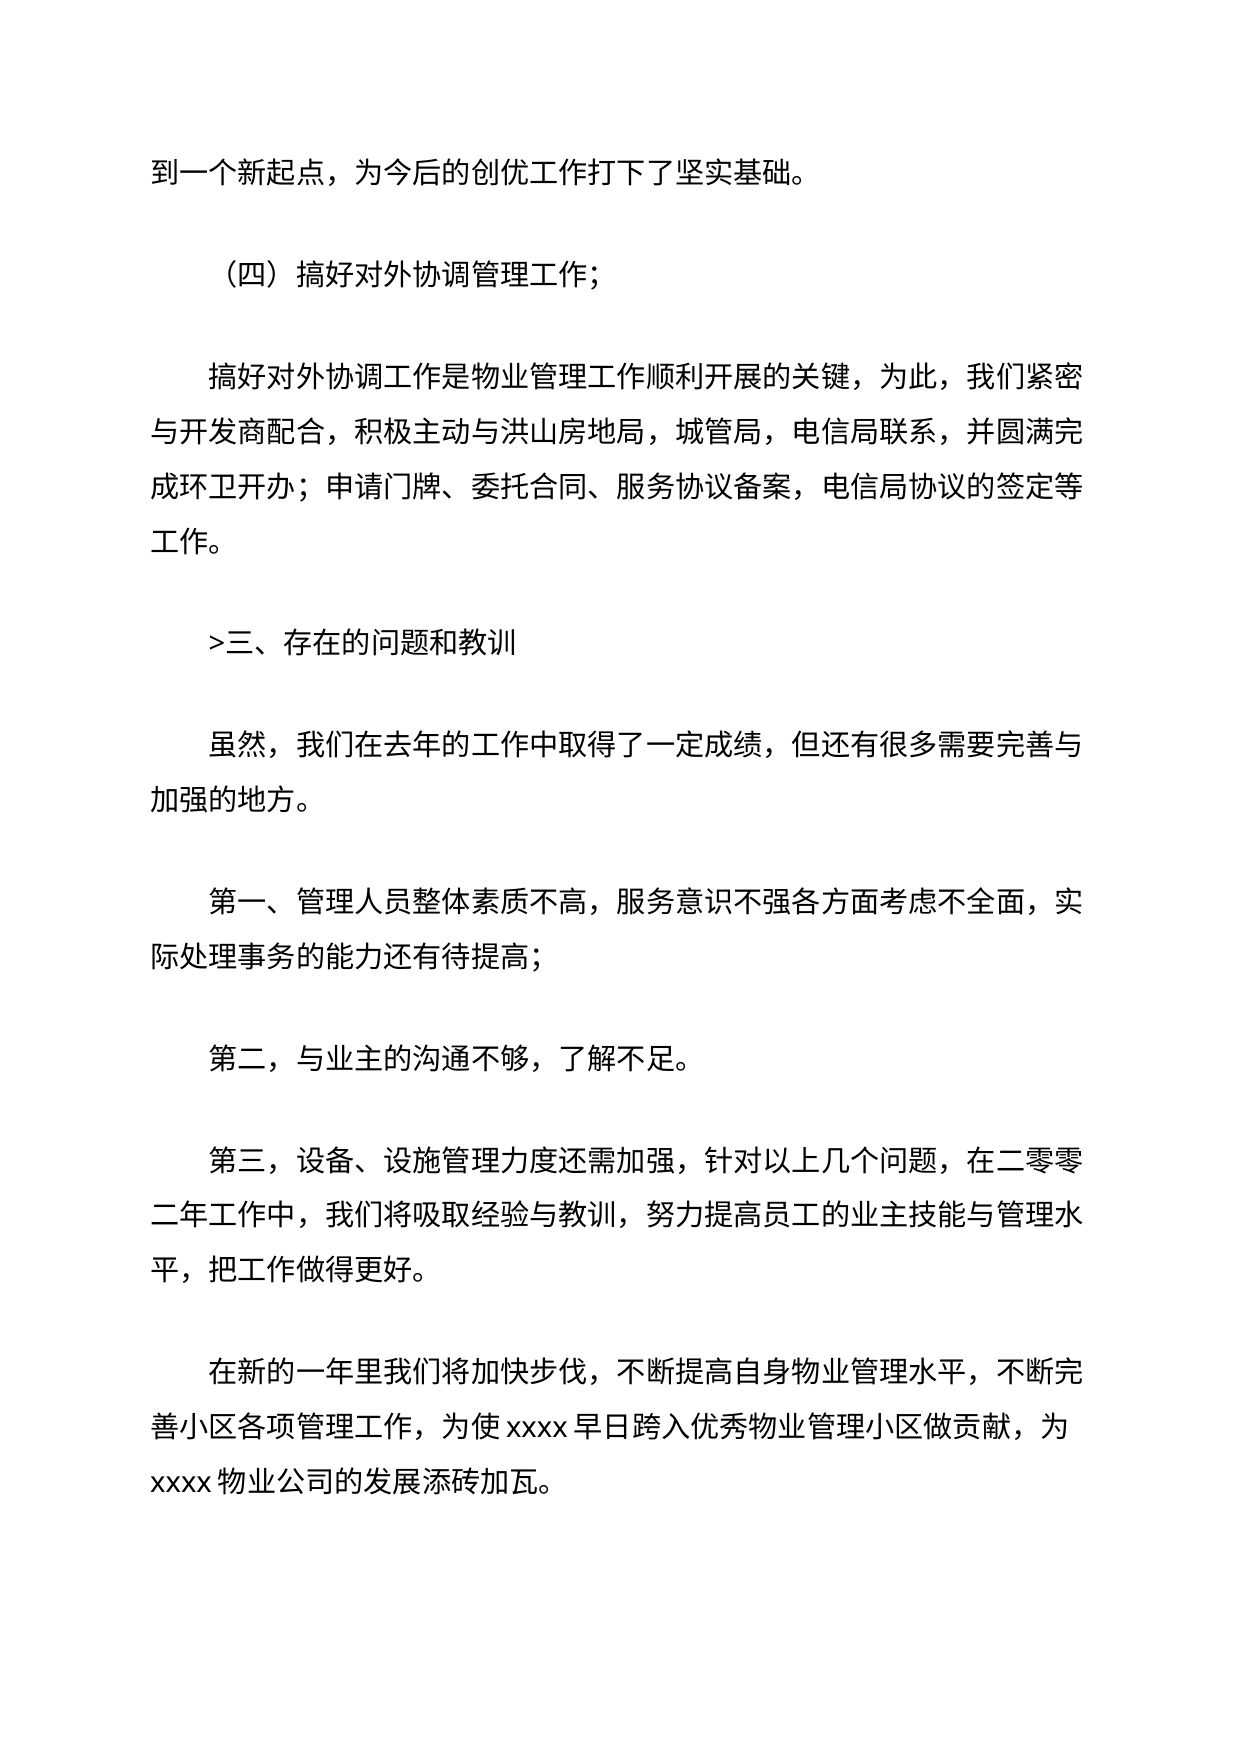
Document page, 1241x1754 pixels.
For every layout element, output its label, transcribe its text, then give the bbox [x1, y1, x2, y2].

text 在新的一年里我们将加快步伐，不断提高自身物业管理水平，不断完善小区各项管理工作，为使xxxx早日跨入优秀物业管理小区做贡献，为xxxx物业公司的发展添砖加瓦。 [150, 1349, 1090, 1501]
text 第三，设备、设施管理力度还需加强，针对以上几个问题，在二零零二年工作中，我们将吸取经验与教训，努力提高员工的业主技能与管理水平，把工作做得更好。 [150, 1137, 1090, 1289]
text （四）搞好对外协调管理工作； [150, 252, 1090, 294]
text >三、存在的问题和教训 [150, 620, 1090, 662]
text 第一、管理人员整体素质不高，服务意识不强各方面考虑不全面，实际处理事务的能力还有待提高； [150, 879, 1090, 976]
text 搞好对外协调工作是物业管理工作顺利开展的关键，为此，我们紧密与开发商配合，积极主动与洪山房地局，城管局，电信局联系，并圆满完成环卫开办；申请门牌、委托合同、服务协议备案，电信局协议的签定等工作。 [150, 353, 1090, 561]
text 第二，与业主的沟通不够，了解不足。 [150, 1035, 1090, 1078]
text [150, 150, 1090, 192]
text 虽然，我们在去年的工作中取得了一定成绩，但还有很多需要完善与加强的地方。 [150, 722, 1090, 819]
